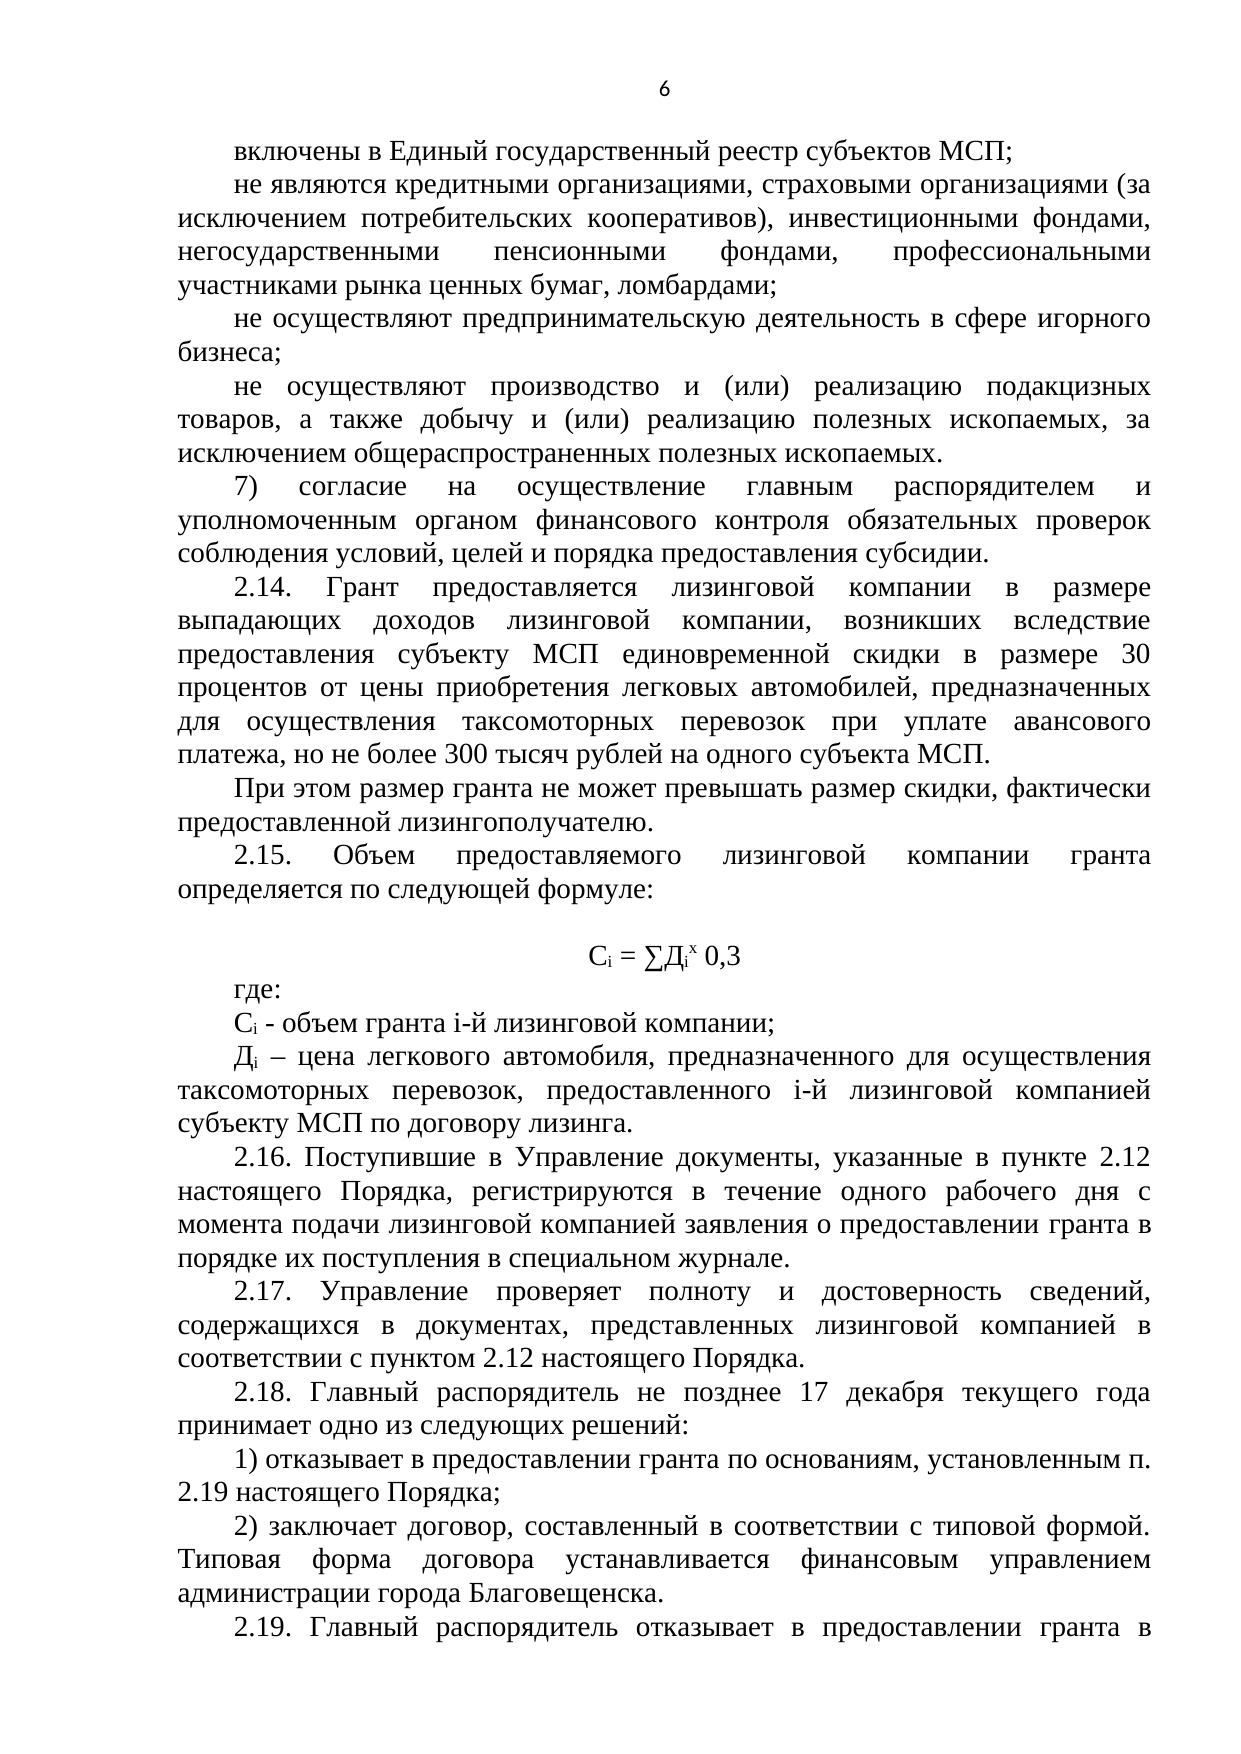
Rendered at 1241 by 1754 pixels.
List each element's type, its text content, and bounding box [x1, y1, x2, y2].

text Сi - объем гранта i-й лизинговой компании; [177, 1005, 1152, 1038]
text 2.18. Главный распорядитель не позднее 17 декабря текущего года принимает одно из следующих решений: [177, 1374, 1152, 1441]
text 2) заключает договор, составленный в соответствии с типовой формой. Типовая форма договора устанавливается финансовым управлением администрации города Благовещенска. [177, 1508, 1152, 1609]
text не являются кредитными организациями, страховыми организациями (за исключением потребительских кооперативов), инвестиционными фондами, негосударственными пенсионными фондами, профессиональными участниками рынка ценных бумаг, ломбардами; [177, 166, 1152, 301]
text где: [177, 971, 1152, 1005]
text Сi = ∑Дiх 0,3 [177, 938, 1152, 971]
text 2.17. Управление проверяет полноту и достоверность сведений, содержащихся в документах, представленных лизинговой компанией в соответствии с пунктом 2.12 настоящего Порядка. [177, 1273, 1152, 1374]
text не осуществляют производство и (или) реализацию подакцизных товаров, а также добычу и (или) реализацию полезных ископаемых, за исключением общераспространенных полезных ископаемых. [177, 368, 1152, 468]
text 7) согласие на осуществление главным распорядителем и уполномоченным органом финансового контроля обязательных проверок соблюдения условий, целей и порядка предоставления субсидии. [177, 468, 1152, 569]
text 2.16. Поступившие в Управление документы, указанные в пункте 2.12 настоящего Порядка, регистрируются в течение одного рабочего дня с момента подачи лизинговой компанией заявления о предоставлении гранта в порядке их поступления в специальном журнале. [177, 1139, 1152, 1273]
text включены в Единый государственный реестр субъектов МСП; [177, 133, 1152, 166]
text 2.15. Объем предоставляемого лизинговой компании гранта определяется по следующей формуле: [177, 837, 1152, 904]
text 1) отказывает в предоставлении гранта по основаниям, установленным п. 2.19 настоящего Порядка; [177, 1441, 1152, 1508]
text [177, 1609, 1152, 1642]
text Дi – цена легкового автомобиля, предназначенного для осуществления таксомоторных перевозок, предоставленного i-й лизинговой компанией субъекту МСП по договору лизинга. [177, 1038, 1152, 1139]
text При этом размер гранта не может превышать размер скидки, фактически предоставленной лизингополучателю. [177, 770, 1152, 837]
text 2.14. Грант предоставляется лизинговой компании в размере выпадающих доходов лизинговой компании, возникших вследствие предоставления субъекту МСП единовременной скидки в размере 30 процентов от цены приобретения легковых автомобилей, предназначенных для осуществления таксомоторных перевозок при уплате авансового платежа, но не более 300 тысяч рублей на одного субъекта МСП. [177, 569, 1152, 770]
text не осуществляют предпринимательскую деятельность в сфере игорного бизнеса; [177, 301, 1152, 368]
